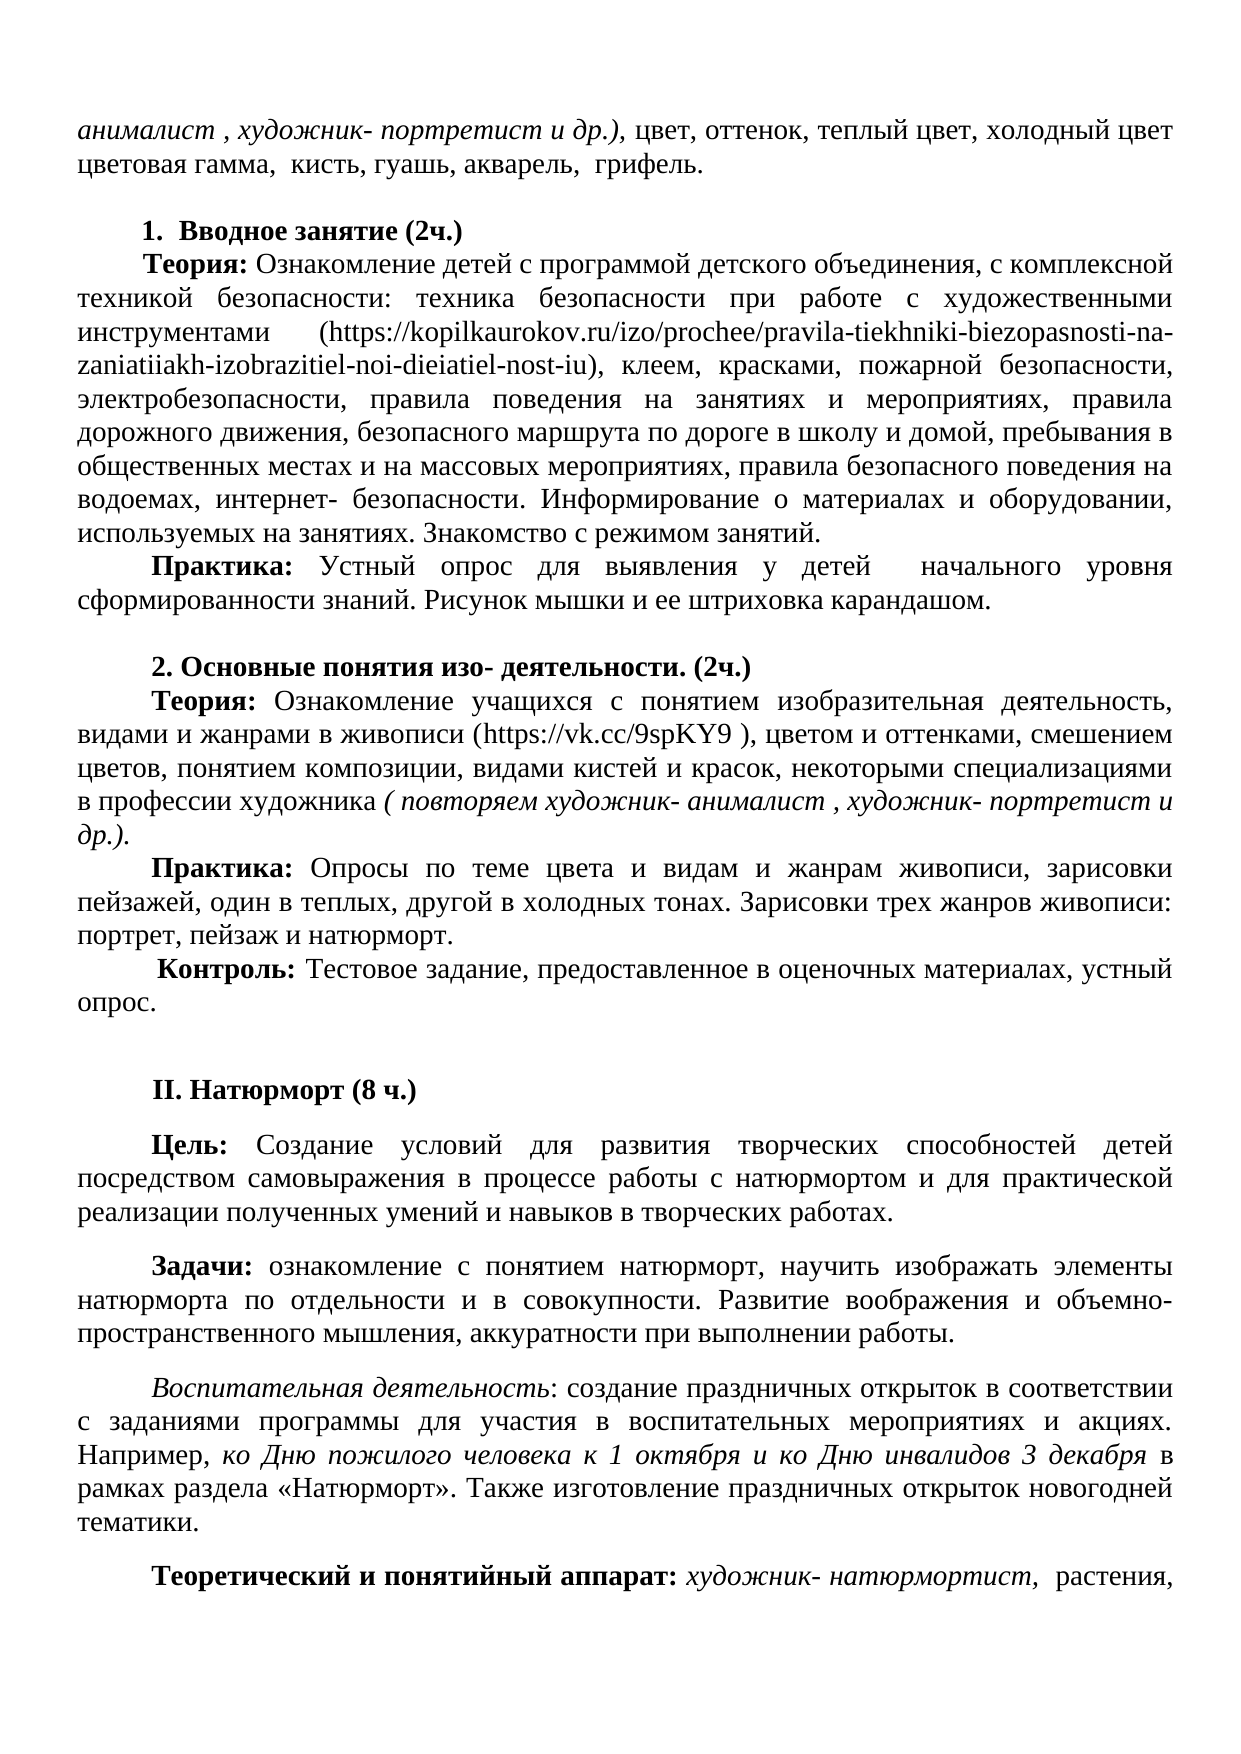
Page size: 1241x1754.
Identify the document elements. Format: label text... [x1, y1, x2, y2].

text Практика: Устный опрос для выявления у детей начального уровня сформированности знаний. Рисунок мышки и ее штриховка карандашом. [77, 548, 1173, 616]
text Контроль: Тестовое задание, предоставленное в оценочных материалах, устный опрос. [77, 951, 1173, 1018]
text Цель: Создание условий для развития творческих способностей детей посредством самовыражения в процессе работы с натюрмортом и для практической реализации полученных умений и навыков в творческих работах. [77, 1127, 1173, 1227]
text Практика: Опросы по теме цвета и видам и жанрам живописи, зарисовки пейзажей, один в теплых, другой в холодных тонах. Зарисовки трех жанров живописи: портрет, пейзаж и натюрморт. [77, 850, 1173, 951]
text Теория: Ознакомление детей с программой детского объединения, с комплексной техникой безопасности: техника безопасности при работе с художественными инструментами (https://kopilkaurokov.ru/izo/prochee/pravila-tiekhniki-biezopasnosti-na-zaniatiiakh-izobrazitiel-noi-dieiatiel-nost-iu), клеем, красками, пожарной безопасности, электробезопасности, правила поведения на занятиях и мероприятиях, правила дорожного движения, безопасного маршрута по дороге в школу и домой, пребывания в общественных местах и на массовых мероприятиях, правила безопасного поведения на водоемах, интернет- безопасности. Информирование о материалах и оборудовании, используемых на занятиях. Знакомство с режимом занятий. [77, 247, 1173, 548]
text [77, 1558, 1173, 1592]
text II. Натюрморт (8 ч.) [152, 1072, 1173, 1106]
text 2. Основные понятия изо- деятельности. (2ч.) [77, 649, 1173, 683]
text Воспитательная деятельность: создание праздничных открыток в соответствии с заданиями программы для участия в воспитательных мероприятиях и акциях. Например, ко Дню пожилого человека к 1 октября и ко Дню инвалидов 3 декабря в рамках раздела «Натюрморт». Также изготовление праздничных открыток новогодней тематики. [77, 1370, 1173, 1537]
list Вводное занятие (2ч.) [141, 213, 1173, 247]
text Теория: Ознакомление учащихся с понятием изобразительная деятельность, видами и жанрами в живописи (https://vk.cc/9spKY9 ), цветом и оттенками, смешением цветов, понятием композиции, видами кистей и красок, некоторыми специализациями в профессии художника ( повторяем художник- анималист , художник- портретист и др.). [77, 683, 1173, 850]
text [77, 112, 1173, 179]
text Задачи: ознакомление с понятием натюрморт, научить изображать элементы натюрморта по отдельности и в совокупности. Развитие воображения и объемно- пространственного мышления, аккуратности при выполнении работы. [77, 1248, 1173, 1349]
